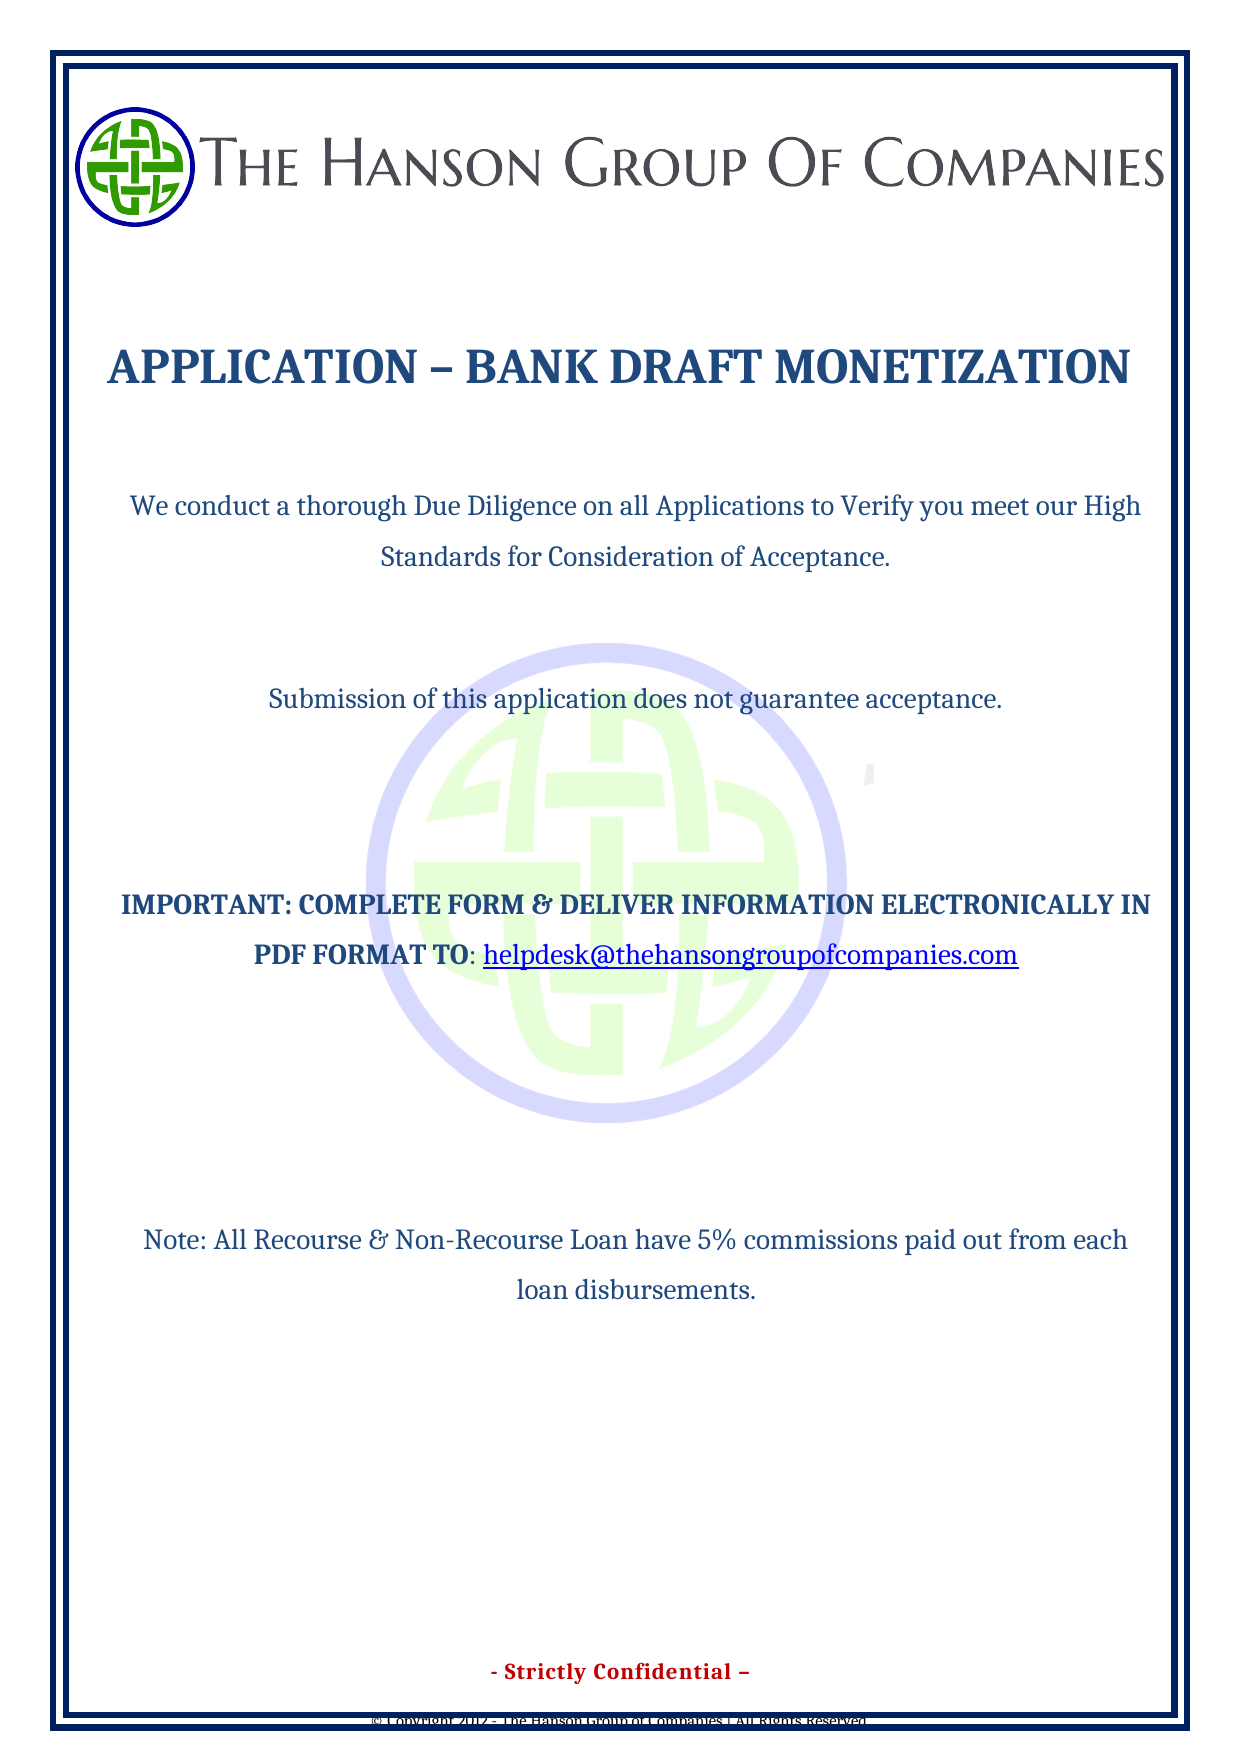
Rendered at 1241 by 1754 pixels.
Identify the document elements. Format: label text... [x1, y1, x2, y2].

picture [75, 107, 1166, 227]
text APPLICATION – BANK DRAFT MONETIZATION [75, 338, 1165, 396]
text IMPORTANT: COMPLETE FORM & DELIVER INFORMATION ELECTRONICALLY IN PDF FORMAT TO: helpdesk@thehansongroupofcompanies.com [119, 888, 1153, 972]
text Note: All Recourse & Non-Recourse Loan have 5% commissions paid out from each loan disbursements. [119, 1223, 1153, 1307]
text Submission of this application does not guarantee acceptance. [119, 682, 1153, 716]
text We conduct a thorough Due Diligence on all Applications to Verify you meet our High Standards for Consideration of Acceptance. [119, 489, 1153, 573]
